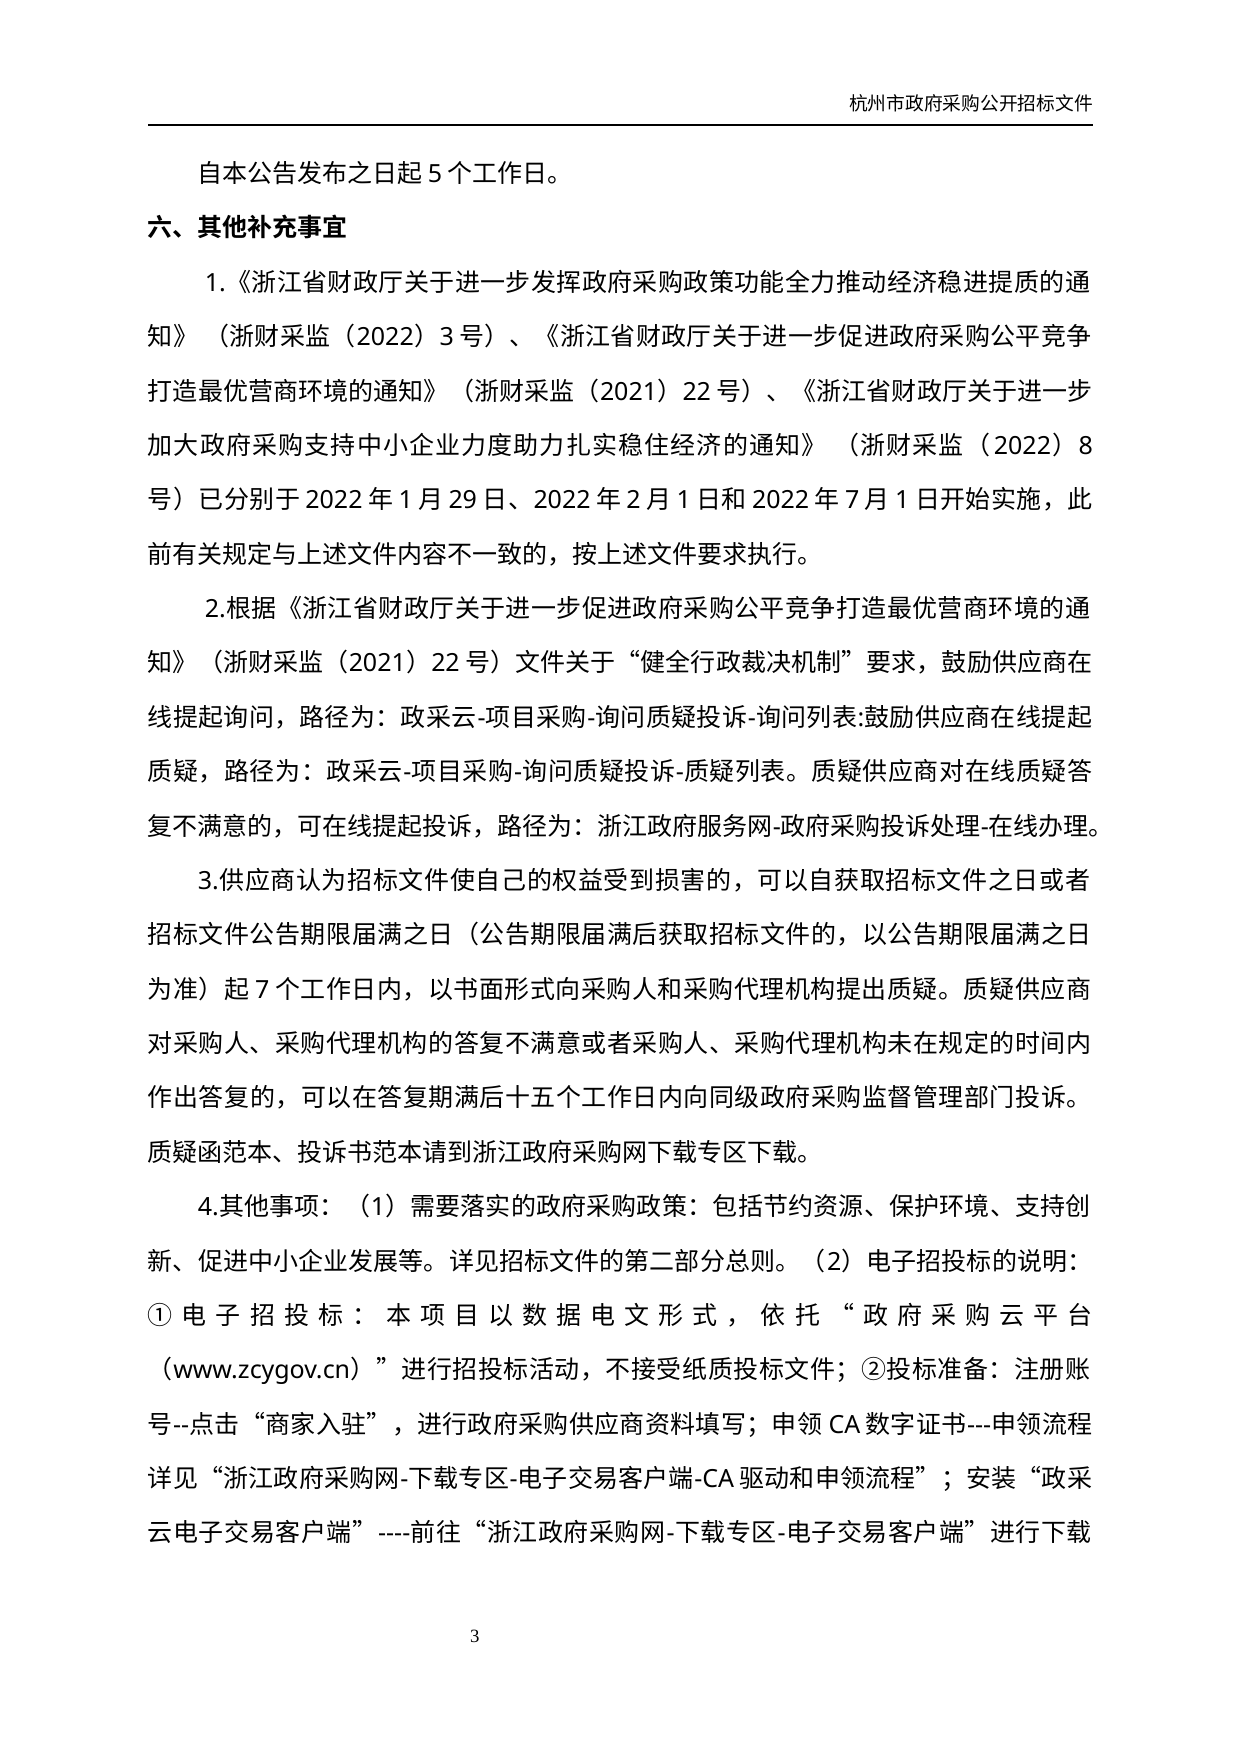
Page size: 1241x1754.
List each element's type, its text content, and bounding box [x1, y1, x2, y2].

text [148, 1187, 1093, 1549]
text 1.《浙江省财政厅关于进一步发挥政府采购政策功能全力推动经济稳进提质的通知》 （浙财采监（2022）3号）、《浙江省财政厅关于进一步促进政府采购公平竞争打造最优营商环境的通知》（浙财采监（2021）22号）、《浙江省财政厅关于进一步加大政府采购支持中小企业力度助力扎实稳住经济的通知》 （浙财采监（2022）8号）已分别于2022年1月29日、2022年2月1日和2022年7月1日开始实施，此前有关规定与上述文件内容不一致的，按上述文件要求执行。 [148, 262, 1093, 570]
text 3.供应商认为招标文件使自己的权益受到损害的，可以自获取招标文件之日或者招标文件公告期限届满之日（公告期限届满后获取招标文件的，以公告期限届满之日为准）起7个工作日内，以书面形式向采购人和采购代理机构提出质疑。质疑供应商对采购人、采购代理机构的答复不满意或者采购人、采购代理机构未在规定的时间内作出答复的，可以在答复期满后十五个工作日内向同级政府采购监督管理部门投诉。质疑函范本、投诉书范本请到浙江政府采购网下载专区下载。 [148, 860, 1093, 1168]
text 六、其他补充事宜 [148, 208, 1093, 244]
text 2.根据《浙江省财政厅关于进一步促进政府采购公平竞争打造最优营商环境的通知》（浙财采监（2021）22号）文件关于“健全行政裁决机制”要求，鼓励供应商在线提起询问，路径为：政采云-项目采购-询问质疑投诉-询问列表:鼓励供应商在线提起质疑，路径为：政采云-项目采购-询问质疑投诉-质疑列表。质疑供应商对在线质疑答复不满意的，可在线提起投诉，路径为：浙江政府服务网-政府采购投诉处理-在线办理。 [148, 588, 1093, 842]
text 自本公告发布之日起5个工作日。 [148, 153, 1093, 190]
